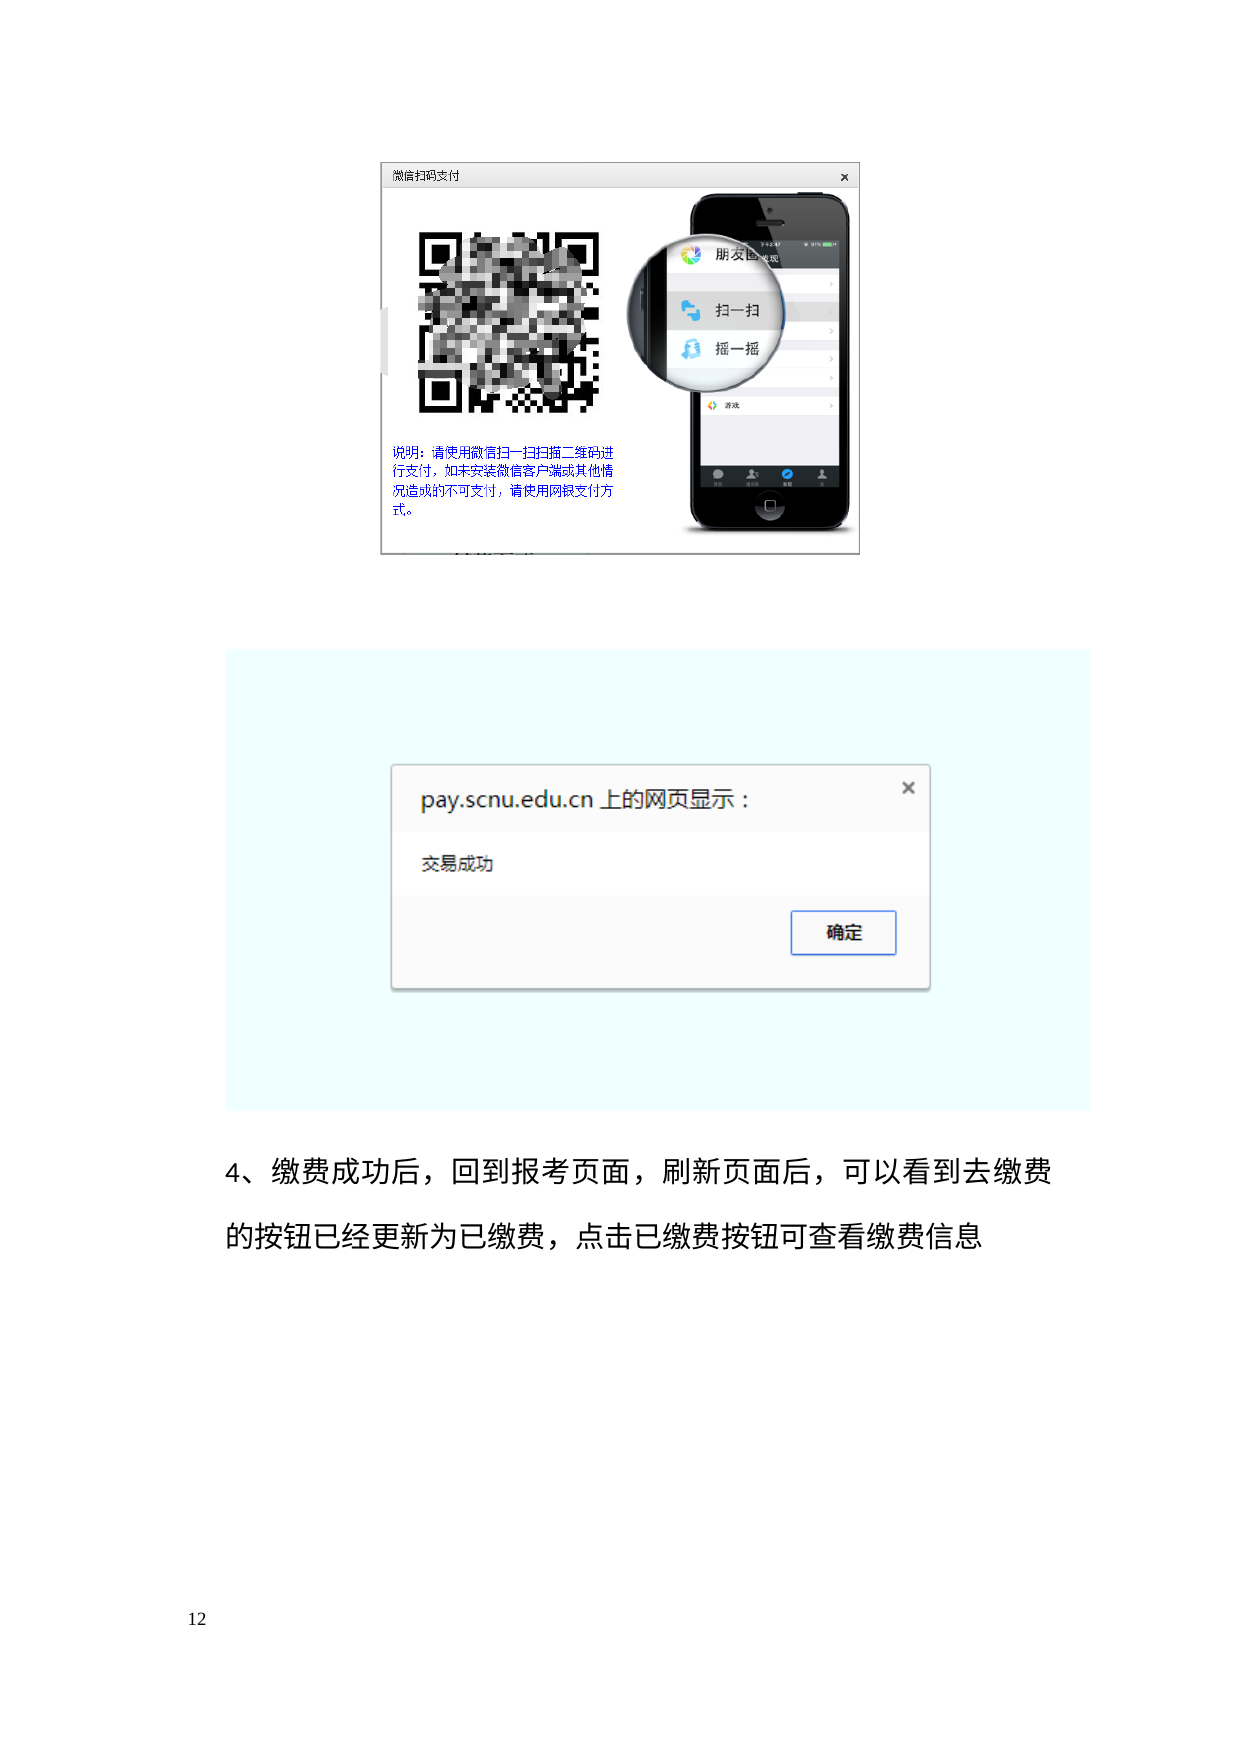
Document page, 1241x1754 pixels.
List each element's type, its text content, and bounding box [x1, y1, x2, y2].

picture [225, 649, 1091, 1111]
picture [380, 162, 860, 555]
list 4、缴费成功后，回到报考页面，刷新页面后，可以看到去缴费的按钮已经更新为已缴费，点击已缴费按钮可查看缴费信息 [225, 1137, 1053, 1267]
